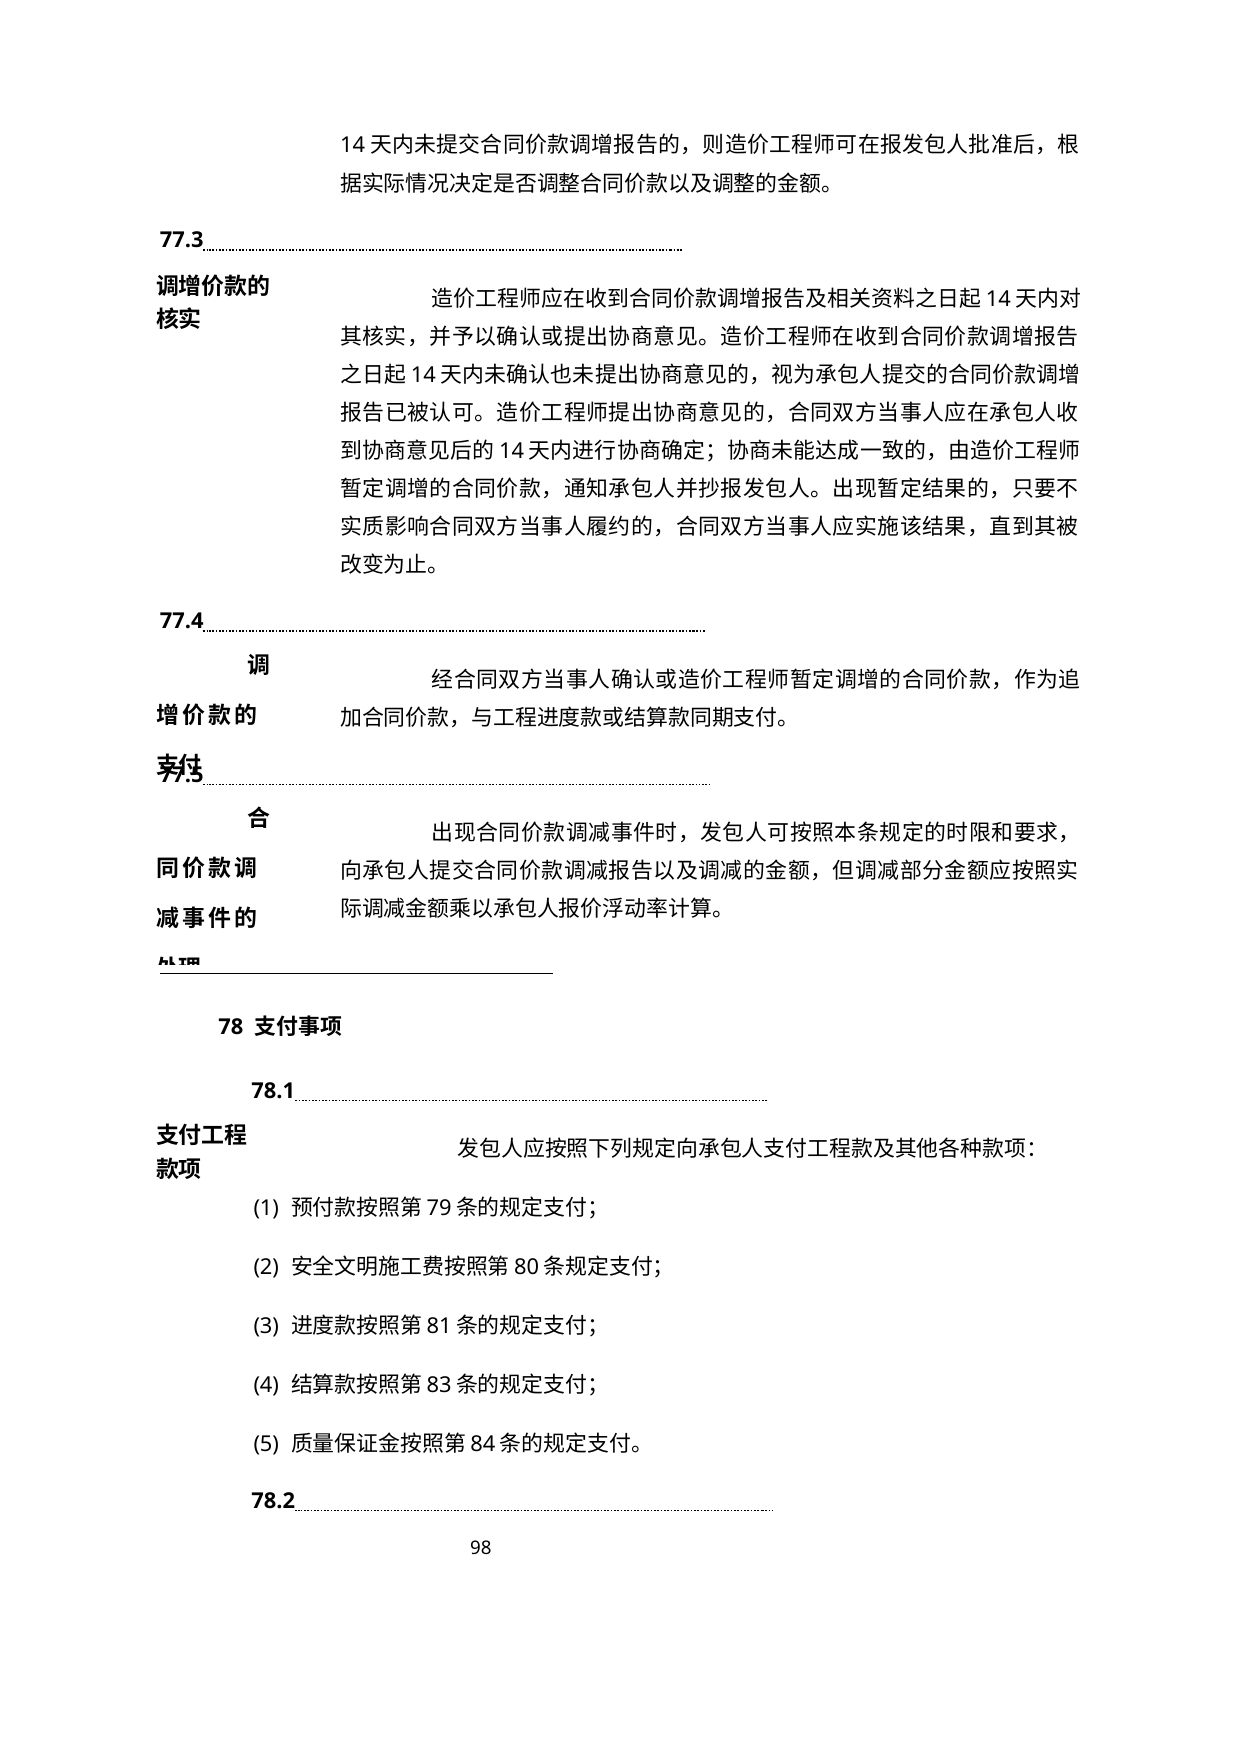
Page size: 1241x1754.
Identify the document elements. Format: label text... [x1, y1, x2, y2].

text 发包人应按照下列规定向承包人支付工程款及其他各种款项： [366, 1131, 1081, 1163]
text 78.1 [159, 1074, 1081, 1104]
text 78 支付事项 [159, 1009, 1081, 1041]
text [340, 127, 1081, 197]
list 预付款按照第79条的规定支付； [159, 1190, 1081, 1222]
text 77.5 [159, 758, 1081, 788]
list 质量保证金按照第84条的规定支付。 [159, 1426, 1081, 1457]
text 77.4 [159, 605, 1081, 635]
text 77.3 [159, 224, 1081, 254]
text 经合同双方当事人确认或造价工程师暂定调增的合同价款，作为追加合同价款，与工程进度款或结算款同期支付。 [340, 662, 1081, 731]
text 出现合同价款调减事件时，发包人可按照本条规定的时限和要求，向承包人提交合同价款调减报告以及调减的金额，但调减部分金额应按照实际调减金额乘以承包人报价浮动率计算。 [340, 815, 1081, 923]
list 安全文明施工费按照第80条规定支付； [159, 1249, 1081, 1281]
text 造价工程师应在收到合同价款调增报告及相关资料之日起14天内对其核实，并予以确认或提出协商意见。造价工程师在收到合同价款调增报告之日起14天内未确认也未提出协商意见的，视为承包人提交的合同价款调增报告已被认可。造价工程师提出协商意见的，合同双方当事人应在承包人收到协商意见后的14天内进行协商确定；协商未能达成一致的，由造价工程师暂定调增的合同价款，通知承包人并抄报发包人。出现暂定结果的，只要不实质影响合同双方当事人履约的，合同双方当事人应实施该结果，直到其被改变为止。 [340, 281, 1081, 578]
list 进度款按照第81条的规定支付； [159, 1308, 1081, 1339]
text 78.2 [159, 1485, 1081, 1514]
list 结算款按照第83条的规定支付； [159, 1367, 1081, 1398]
